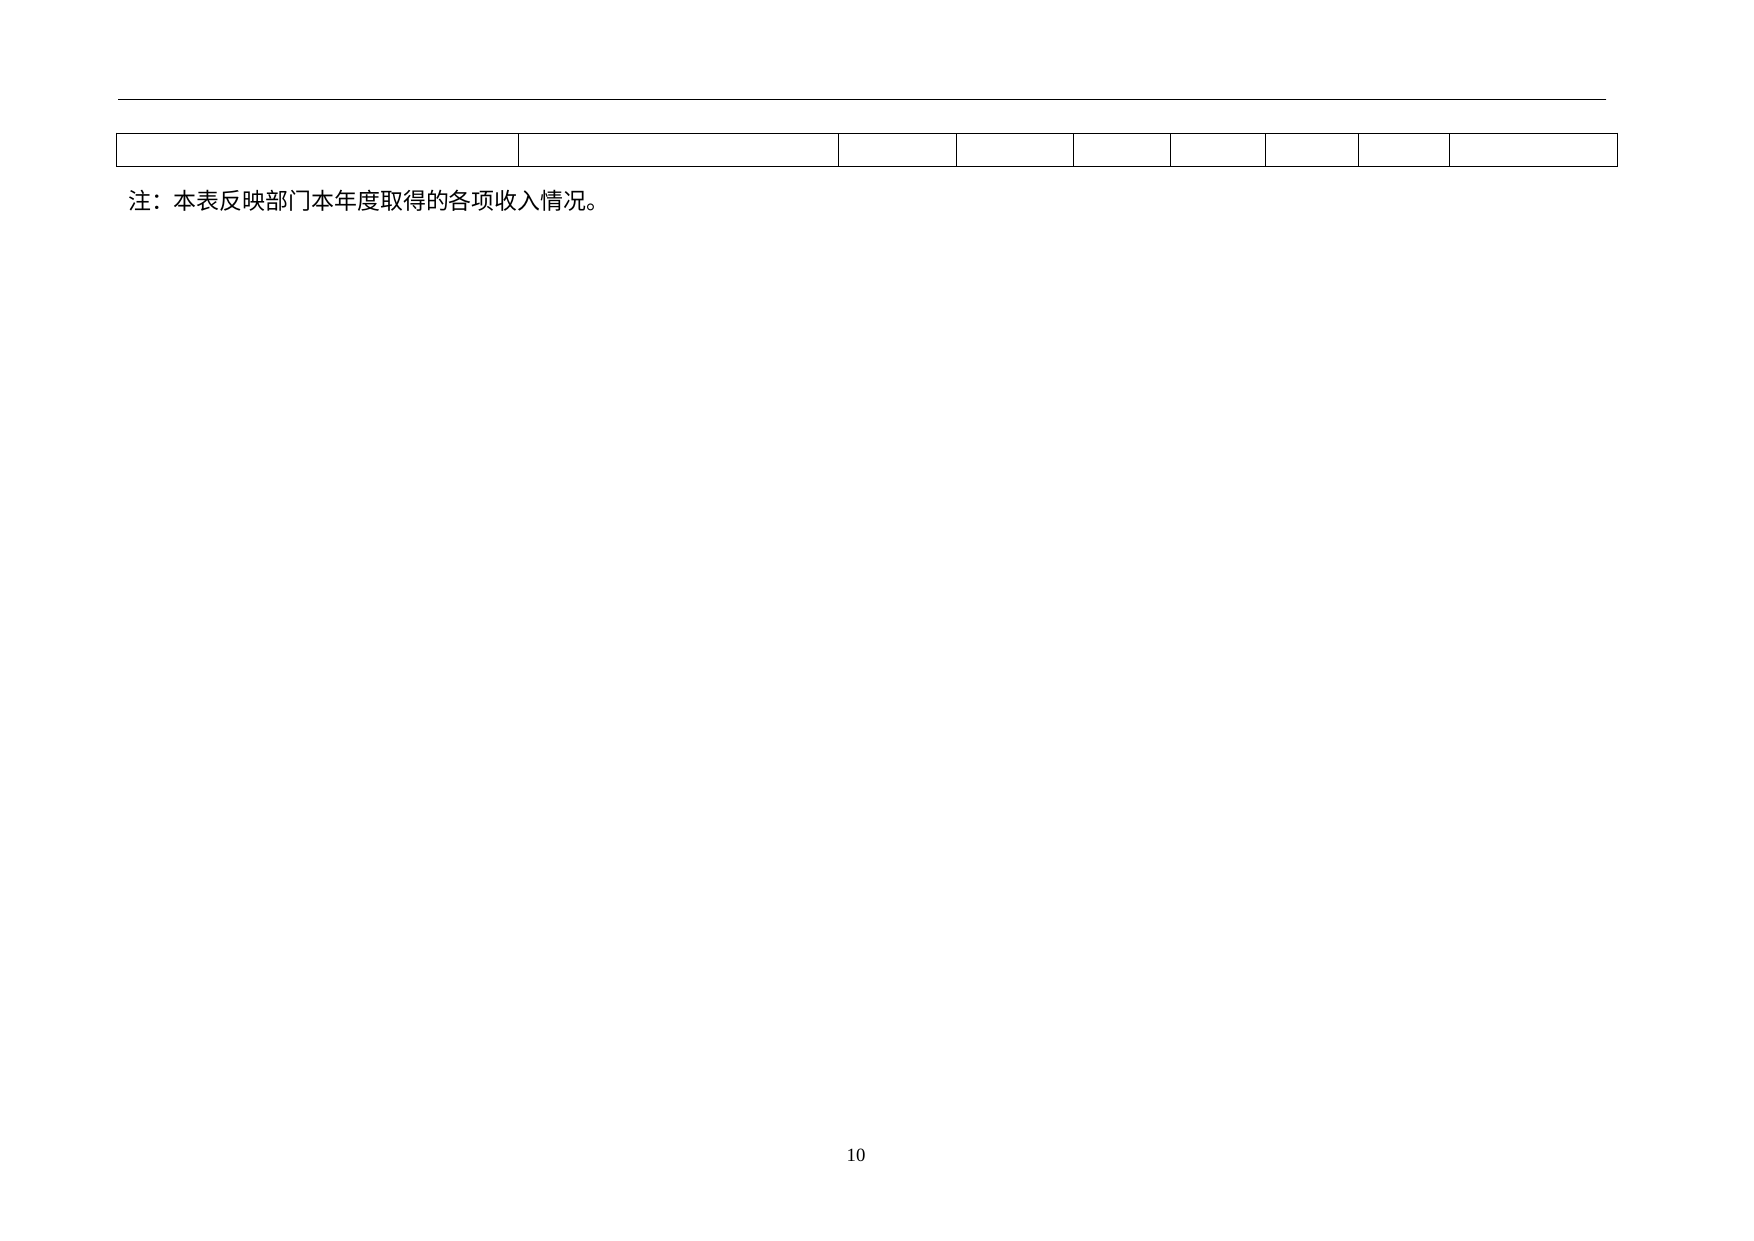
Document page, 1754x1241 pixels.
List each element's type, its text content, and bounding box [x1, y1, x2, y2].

table_cell [117, 134, 518, 166]
table_cell [519, 134, 838, 166]
table_cell [1359, 134, 1449, 166]
table_cell [1171, 134, 1265, 166]
table_cell [1450, 134, 1617, 166]
table_cell 注：本表反映部门本年度取得的各项收入情况。 [117, 167, 1618, 232]
table_cell [839, 134, 956, 166]
table_cell [957, 134, 1073, 166]
table_cell [1266, 134, 1358, 166]
table_cell [1074, 134, 1170, 166]
